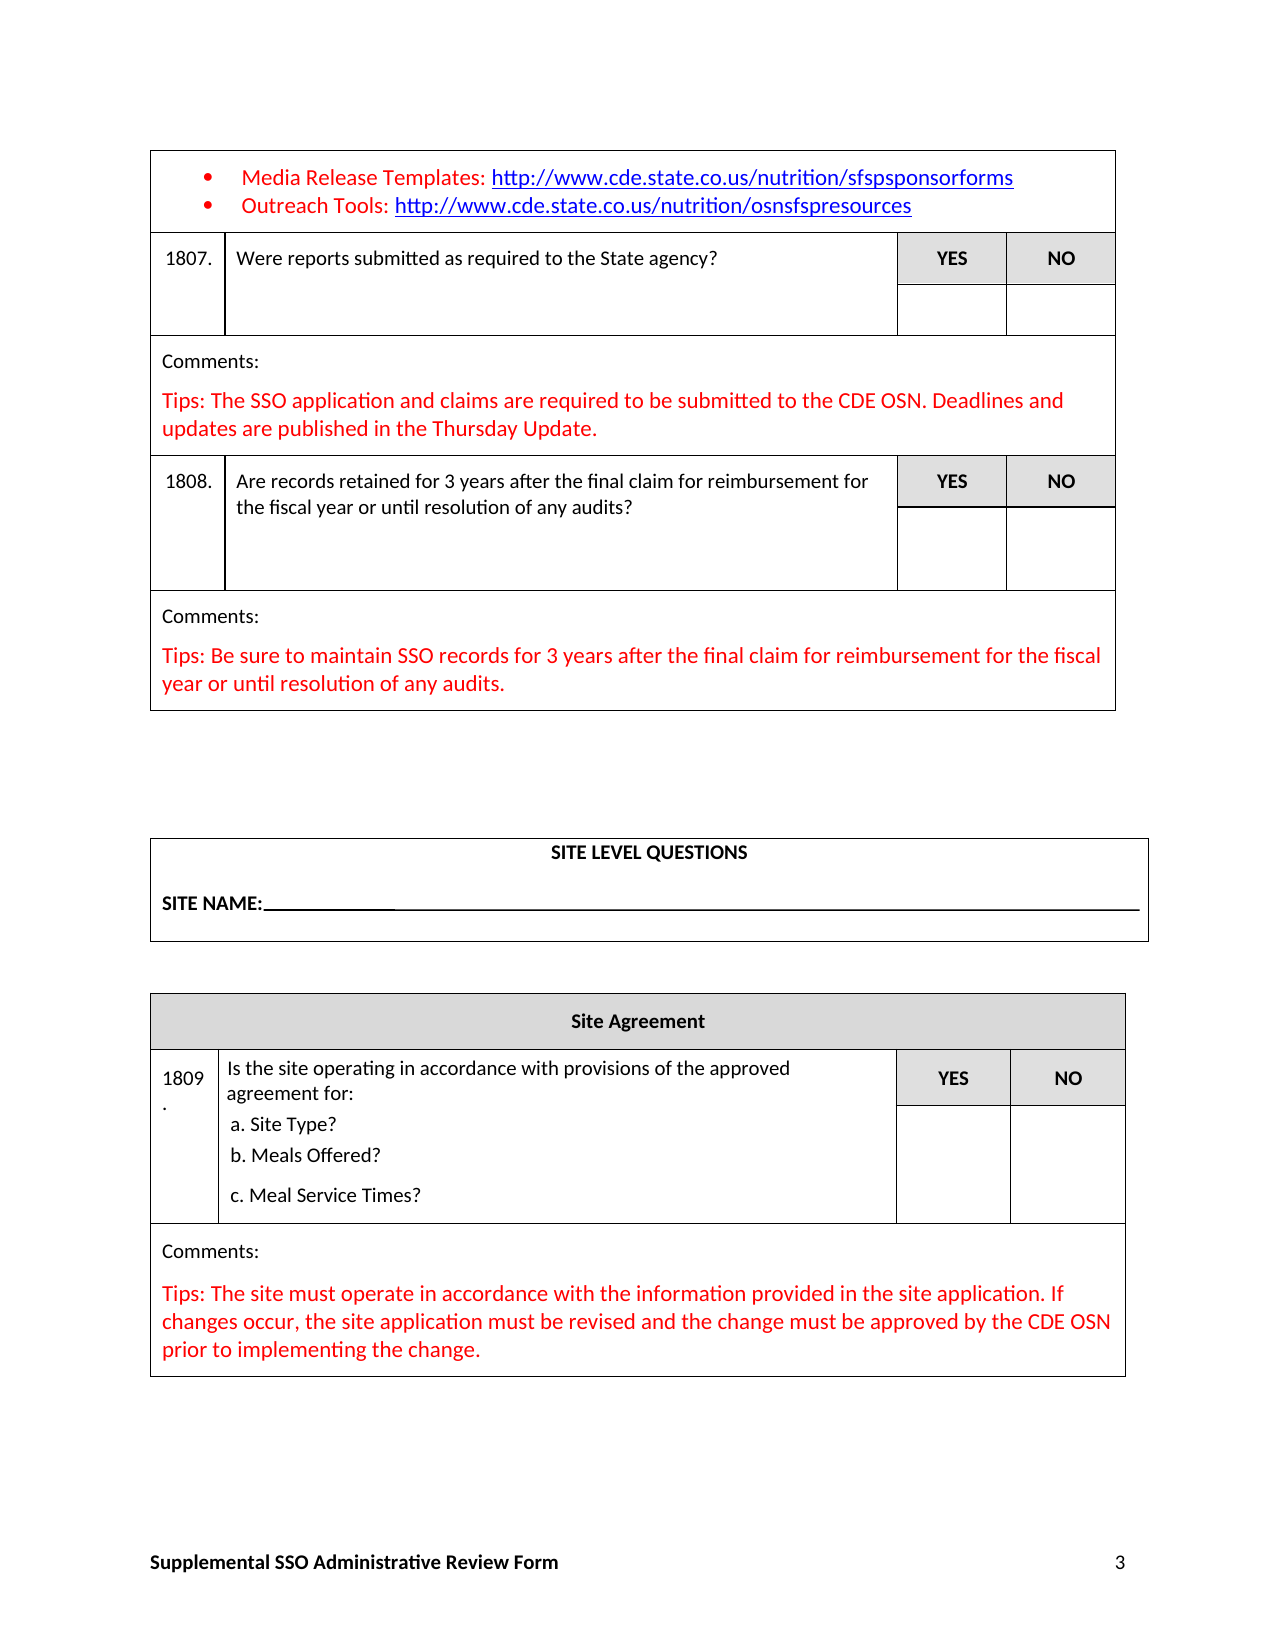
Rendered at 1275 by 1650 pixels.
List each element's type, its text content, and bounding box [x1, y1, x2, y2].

table_cell [897, 1106, 1010, 1223]
table_cell [898, 285, 1006, 335]
table_cell Were reports submitted as required to the State agency? [226, 233, 897, 335]
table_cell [151, 151, 1115, 232]
table_cell Are records retained for 3 years after the final claim for reimbursement for the fiscal year or until resolution of any audits? [226, 456, 897, 590]
table_cell [1011, 1106, 1125, 1223]
table_cell YES [898, 233, 1006, 283]
table_cell 1808. [151, 456, 224, 590]
table_header Site Agreement [151, 994, 1125, 1049]
table_cell 1807. [151, 233, 224, 335]
table_cell [1007, 508, 1115, 590]
table_cell YES [898, 456, 1006, 506]
table_cell 1809. [151, 1050, 218, 1223]
table_cell Is the site operating in accordance with provisions of the approved agreement for: a. Site Type? b. Meals Offered? c. Meal Service Times? [219, 1050, 896, 1223]
table_cell [898, 508, 1006, 590]
table_cell Comments: Tips: Be sure to maintain SSO records for 3 years after the final claim for reimbursement for the fiscal year or until resolution of any audits. [151, 591, 1115, 710]
table_cell YES [897, 1050, 1010, 1105]
table_cell Comments: Tips: The site must operate in accordance with the information provided in the site application. If changes occur, the site application must be revised and the change must be approved by the CDE OSN prior to implementing the change. [151, 1224, 1125, 1376]
table_cell Comments: Tips: The SSO application and claims are required to be submitted to the CDE OSN. Deadlines and updates are published in the Thursday Update. [151, 336, 1115, 455]
table_cell [1007, 285, 1115, 335]
table_cell NO [1007, 233, 1115, 283]
table_cell NO [1011, 1050, 1125, 1105]
table_header SITE LEVEL QUESTIONS SITE NAME: [151, 839, 1148, 941]
table_cell NO [1007, 456, 1115, 506]
